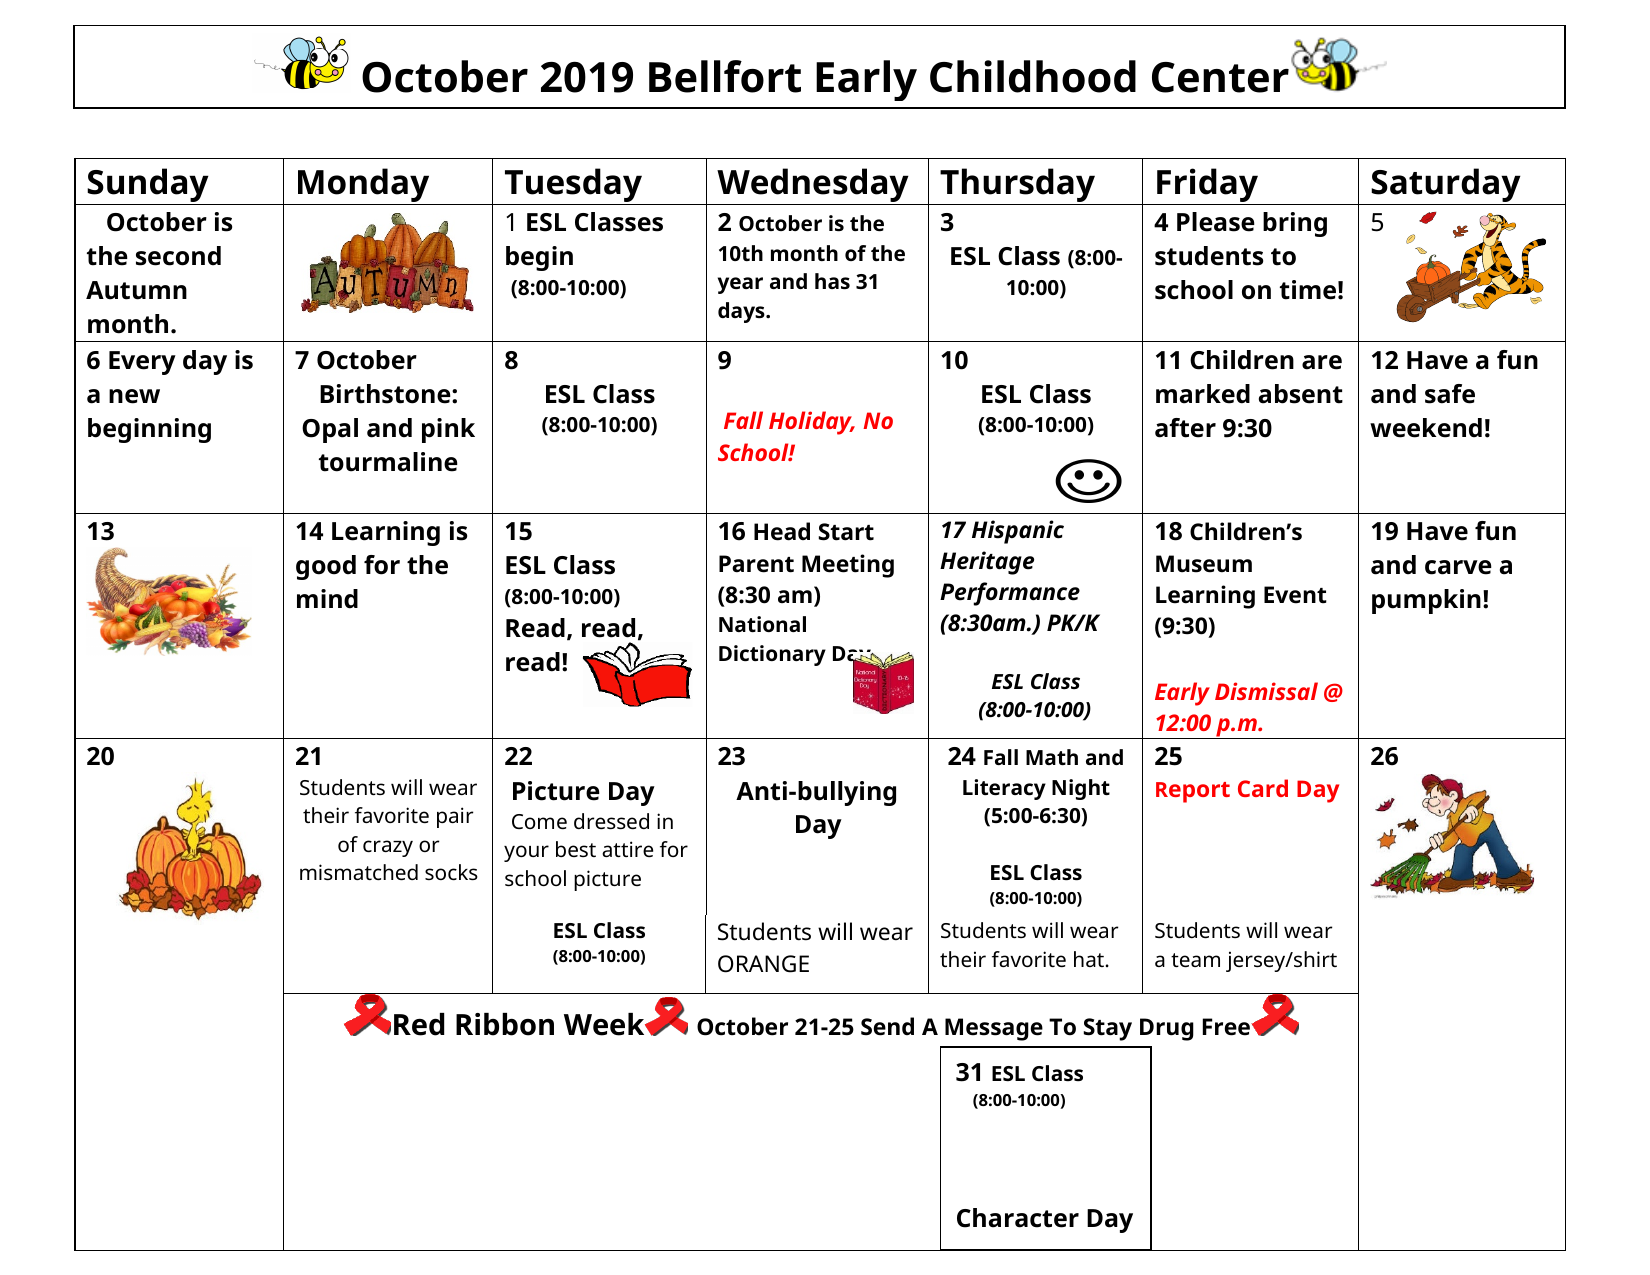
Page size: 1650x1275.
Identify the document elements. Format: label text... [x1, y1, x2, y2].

table_cell ESL Class (8:00-10:00) [493, 915, 705, 992]
table_cell [284, 915, 492, 992]
picture [1370, 774, 1535, 900]
table_header Saturday [1359, 159, 1565, 204]
table_header Thursday [929, 159, 1142, 204]
table_cell 19 Have fun and carve a pumpkin! [1359, 514, 1565, 738]
picture [1396, 209, 1552, 324]
table_header Friday [1143, 159, 1358, 204]
table_cell 11 Children are marked absent after 9:30 [1143, 342, 1358, 513]
table_cell 16 Head Start Parent Meeting (8:30 am) National Dictionary Day [707, 514, 928, 738]
picture [301, 213, 474, 313]
table_cell 24 Fall Math and Literacy Night (5:00-6:30) ESL Class (8:00-10:00) [929, 739, 1142, 915]
table_header Monday [284, 159, 492, 204]
table_cell Students will wear a team jersey/shirt [1143, 915, 1358, 992]
table_cell 23 Anti-bullying Day [707, 739, 928, 915]
table_cell 26 [1359, 739, 1565, 1249]
table_cell 17 Hispanic Heritage Performance (8:30am.) PK/K ESL Class (8:00-10:00) [929, 514, 1142, 738]
table_cell 21 Students will wear their favorite pair of crazy or mismatched socks [284, 739, 492, 915]
picture [86, 547, 252, 656]
table_cell 15 ESL Class (8:00-10:00) Read, read, read! [493, 514, 706, 738]
table_cell 13 [76, 514, 283, 738]
table_cell 14 Learning is good for the mind [284, 514, 492, 738]
table_cell 9 Fall Holiday, No School! [707, 342, 928, 513]
table_cell 5 [1359, 205, 1565, 341]
table_header Tuesday [493, 159, 706, 204]
picture [644, 996, 689, 1036]
table_cell 20 [76, 739, 283, 1249]
table_header Sunday [76, 159, 283, 204]
table_cell October is the second Autumn month. [76, 205, 283, 341]
picture [1251, 993, 1299, 1036]
table_cell Students will wear ORANGE [706, 915, 928, 992]
picture [115, 772, 265, 925]
table_cell 1 ESL Classes begin (8:00-10:00) [493, 205, 706, 341]
picture [582, 642, 693, 707]
table_cell [284, 205, 492, 341]
table_cell 12 Have a fun and safe weekend! [1359, 342, 1565, 513]
picture [1051, 456, 1125, 506]
table_cell 8 ESL Class (8:00-10:00) [493, 342, 706, 513]
picture [853, 652, 914, 714]
table_cell 22 Picture Day Come dressed in your best attire for school picture [493, 739, 706, 915]
table_cell 7 October Birthstone: Opal and pink tourmaline [284, 342, 492, 513]
table_cell 2 October is the 10th month of the year and has 31 days. [707, 205, 928, 341]
picture [343, 993, 392, 1036]
table_cell Red Ribbon Week October 21-25 Send A Message To Stay Drug Free [284, 994, 1358, 1249]
table_cell 10 ESL Class (8:00-10:00) [929, 342, 1142, 513]
table_cell 3 ESL Class (8:00-10:00) [929, 205, 1142, 341]
table_cell 18 Children’s Museum Learning Event (9:30) Early Dismissal @ 12:00 p.m. [1143, 514, 1358, 738]
table_cell 6 Every day is a new beginning [76, 342, 283, 513]
table_header Wednesday [707, 159, 928, 204]
table_cell Students will wear their favorite hat. [929, 915, 1142, 992]
picture [252, 33, 351, 93]
table_cell 4 Please bring students to school on time! [1143, 205, 1358, 341]
table_cell 25 Report Card Day [1143, 739, 1358, 915]
